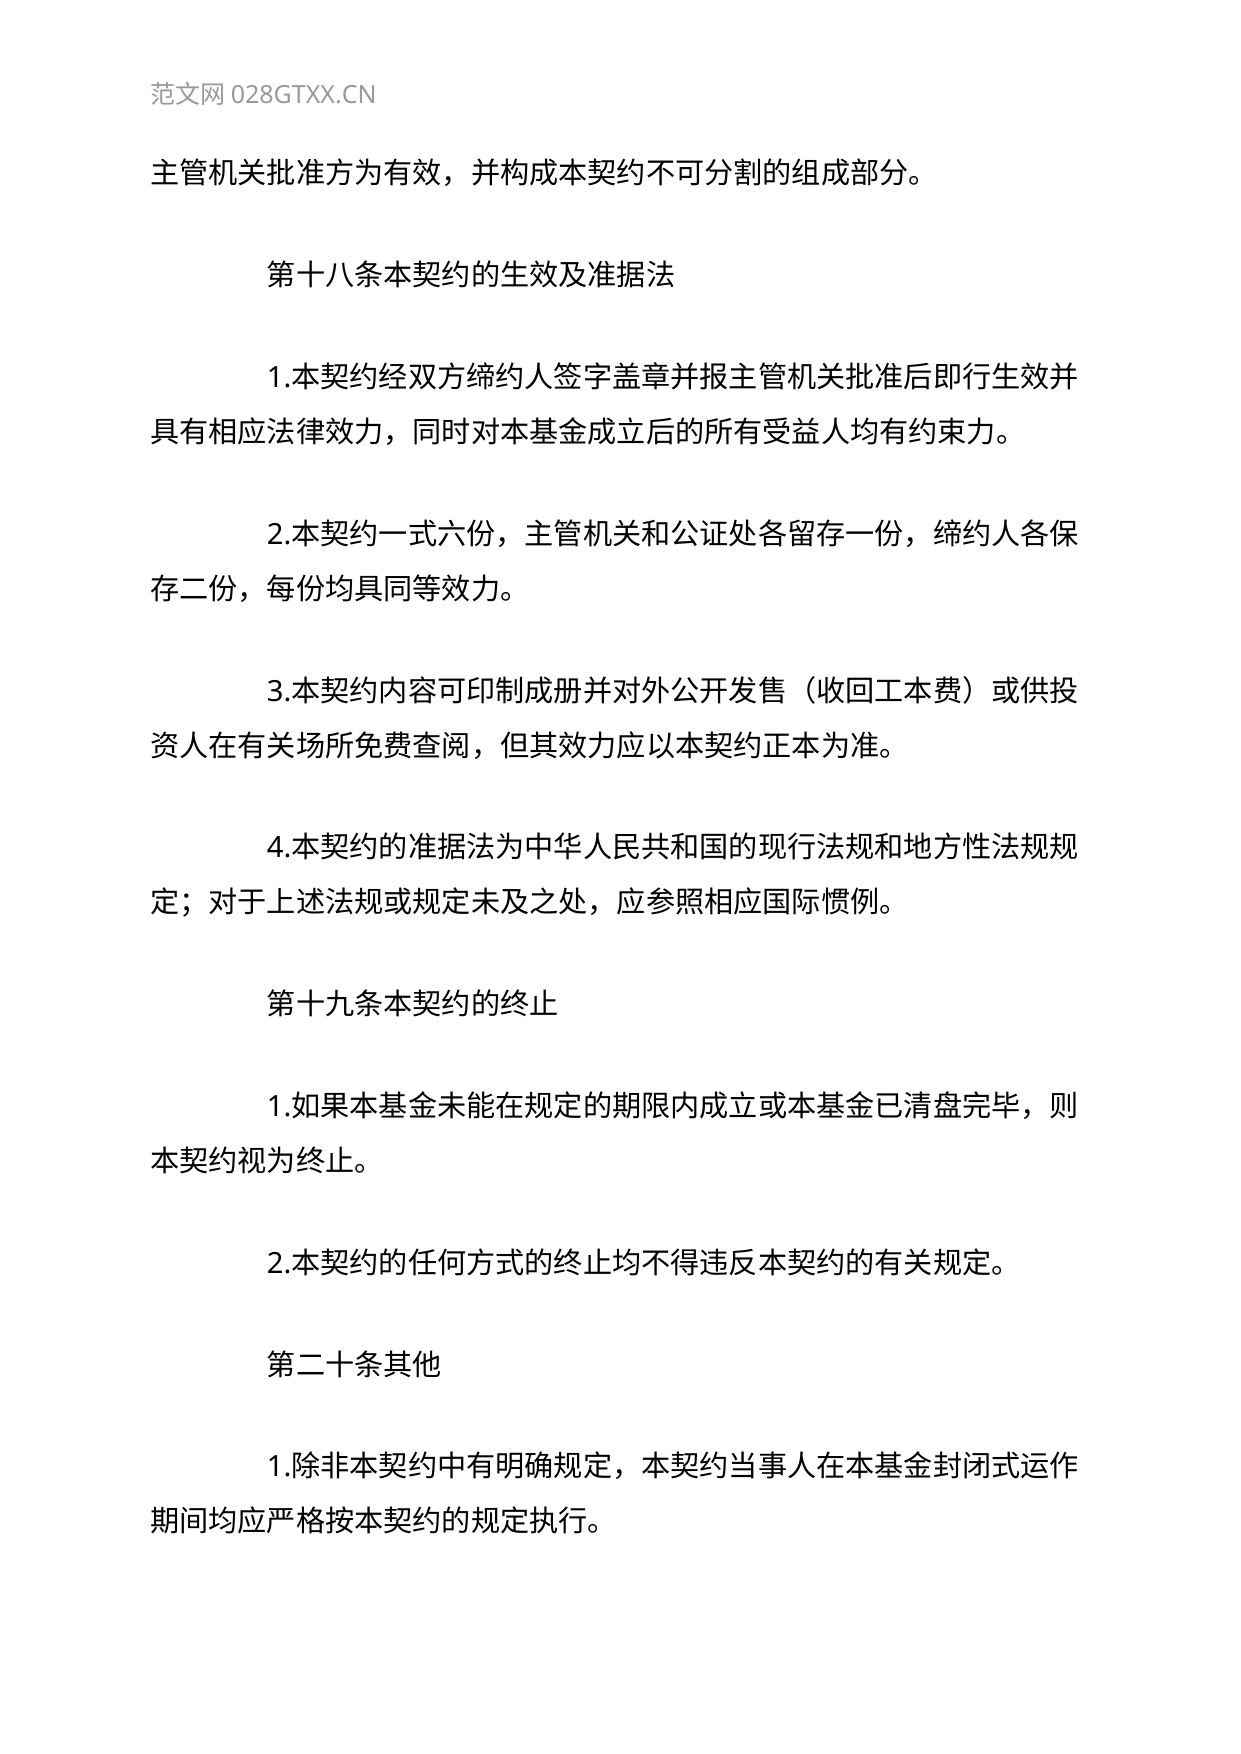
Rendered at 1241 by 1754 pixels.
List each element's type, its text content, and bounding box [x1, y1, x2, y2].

text 第十八条本契约的生效及准据法 [150, 252, 1090, 294]
text 4.本契约的准据法为中华人民共和国的现行法规和地方性法规规定；对于上述法规或规定未及之处，应参照相应国际惯例。 [150, 824, 1090, 921]
text 2.本契约一式六份，主管机关和公证处各留存一份，缔约人各保存二份，每份均具同等效力。 [150, 510, 1090, 608]
text 第十九条本契约的终止 [150, 981, 1090, 1023]
text 1.本契约经双方缔约人签字盖章并报主管机关批准后即行生效并具有相应法律效力，同时对本基金成立后的所有受益人均有约束力。 [150, 353, 1090, 451]
text 第二十条其他 [150, 1341, 1090, 1383]
text 3.本契约内容可印制成册并对外公开发售（收回工本费）或供投资人在有关场所免费查阅，但其效力应以本契约正本为准。 [150, 667, 1090, 764]
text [150, 150, 1090, 192]
text 1.除非本契约中有明确规定，本契约当事人在本基金封闭式运作期间均应严格按本契约的规定执行。 [150, 1443, 1090, 1540]
text 1.如果本基金未能在规定的期限内成立或本基金已清盘完毕，则本契约视为终止。 [150, 1082, 1090, 1180]
text 2.本契约的任何方式的终止均不得违反本契约的有关规定。 [150, 1239, 1090, 1282]
